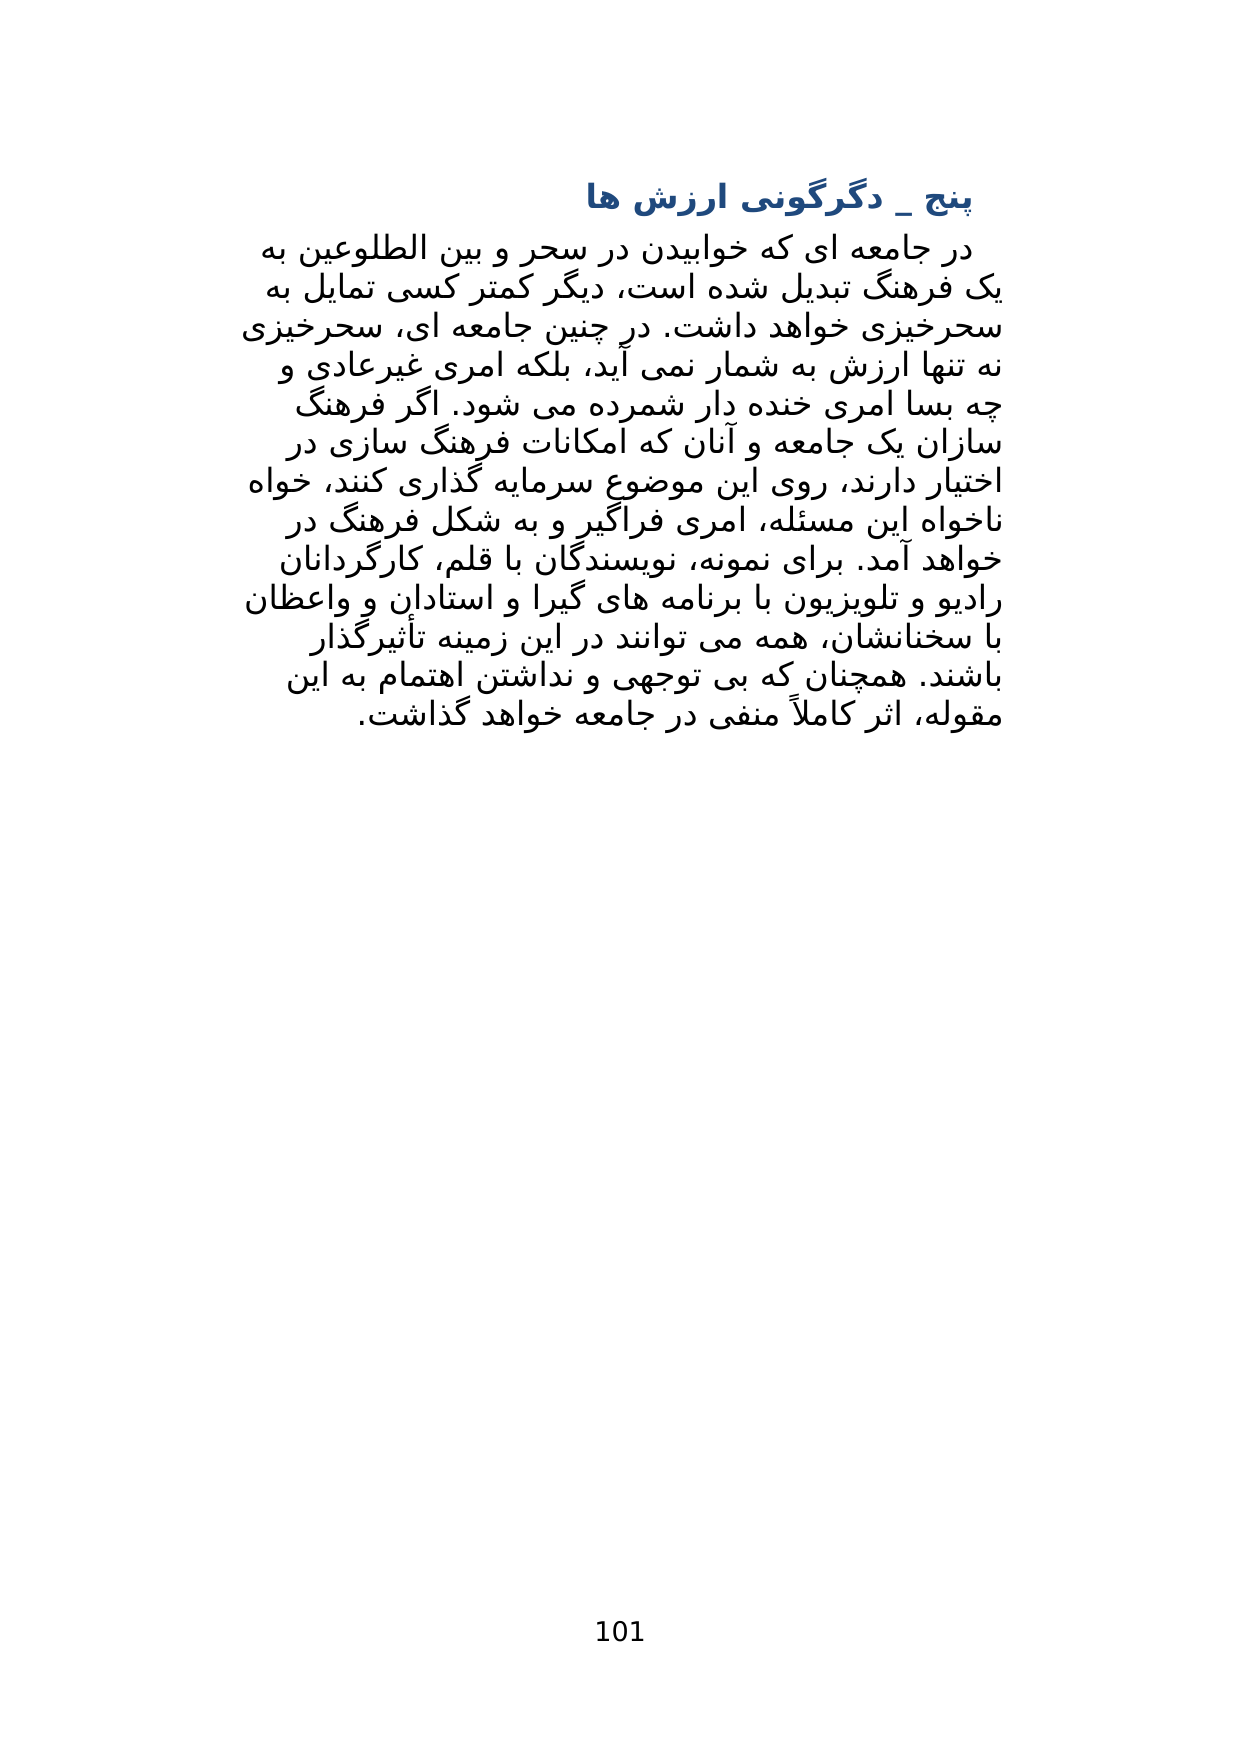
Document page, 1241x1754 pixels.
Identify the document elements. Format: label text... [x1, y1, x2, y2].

text در جامعه ای که خوابیدن در سحر و بین الطلوعین به یک فرهنگ تبدیل شده است، دیگر کمتر کسی تمایل به سحرخیزی خواهد داشت. در چنین جامعه ای، سحرخیزی نه تنها ارزش به شمار نمی آید، بلکه امری غیرعادی و چه بسا امری خنده دار شمرده می شود. اگر فرهنگ سازان یک جامعه و آنان که امکانات فرهنگ سازی در اختیار دارند، روی این موضوع سرمایه گذاری کنند، خواه ناخواه این مسئله، امری فراگیر و به شکل فرهنگ در خواهد آمد. برای نمونه، نویسندگان با قلم، کارگردانان رادیو و تلویزیون با برنامه های گیرا و استادان و واعظان با سخنانشان، همه می توانند در این زمینه تأثیرگذار باشند. همچنان که بی توجهی و نداشتن اهتمام به این مقوله، اثر کاملاً منفی در جامعه خواهد گذاشت. [236, 228, 1004, 734]
subtitle پنج _ دگرگونی ارزش ها [236, 177, 1004, 216]
